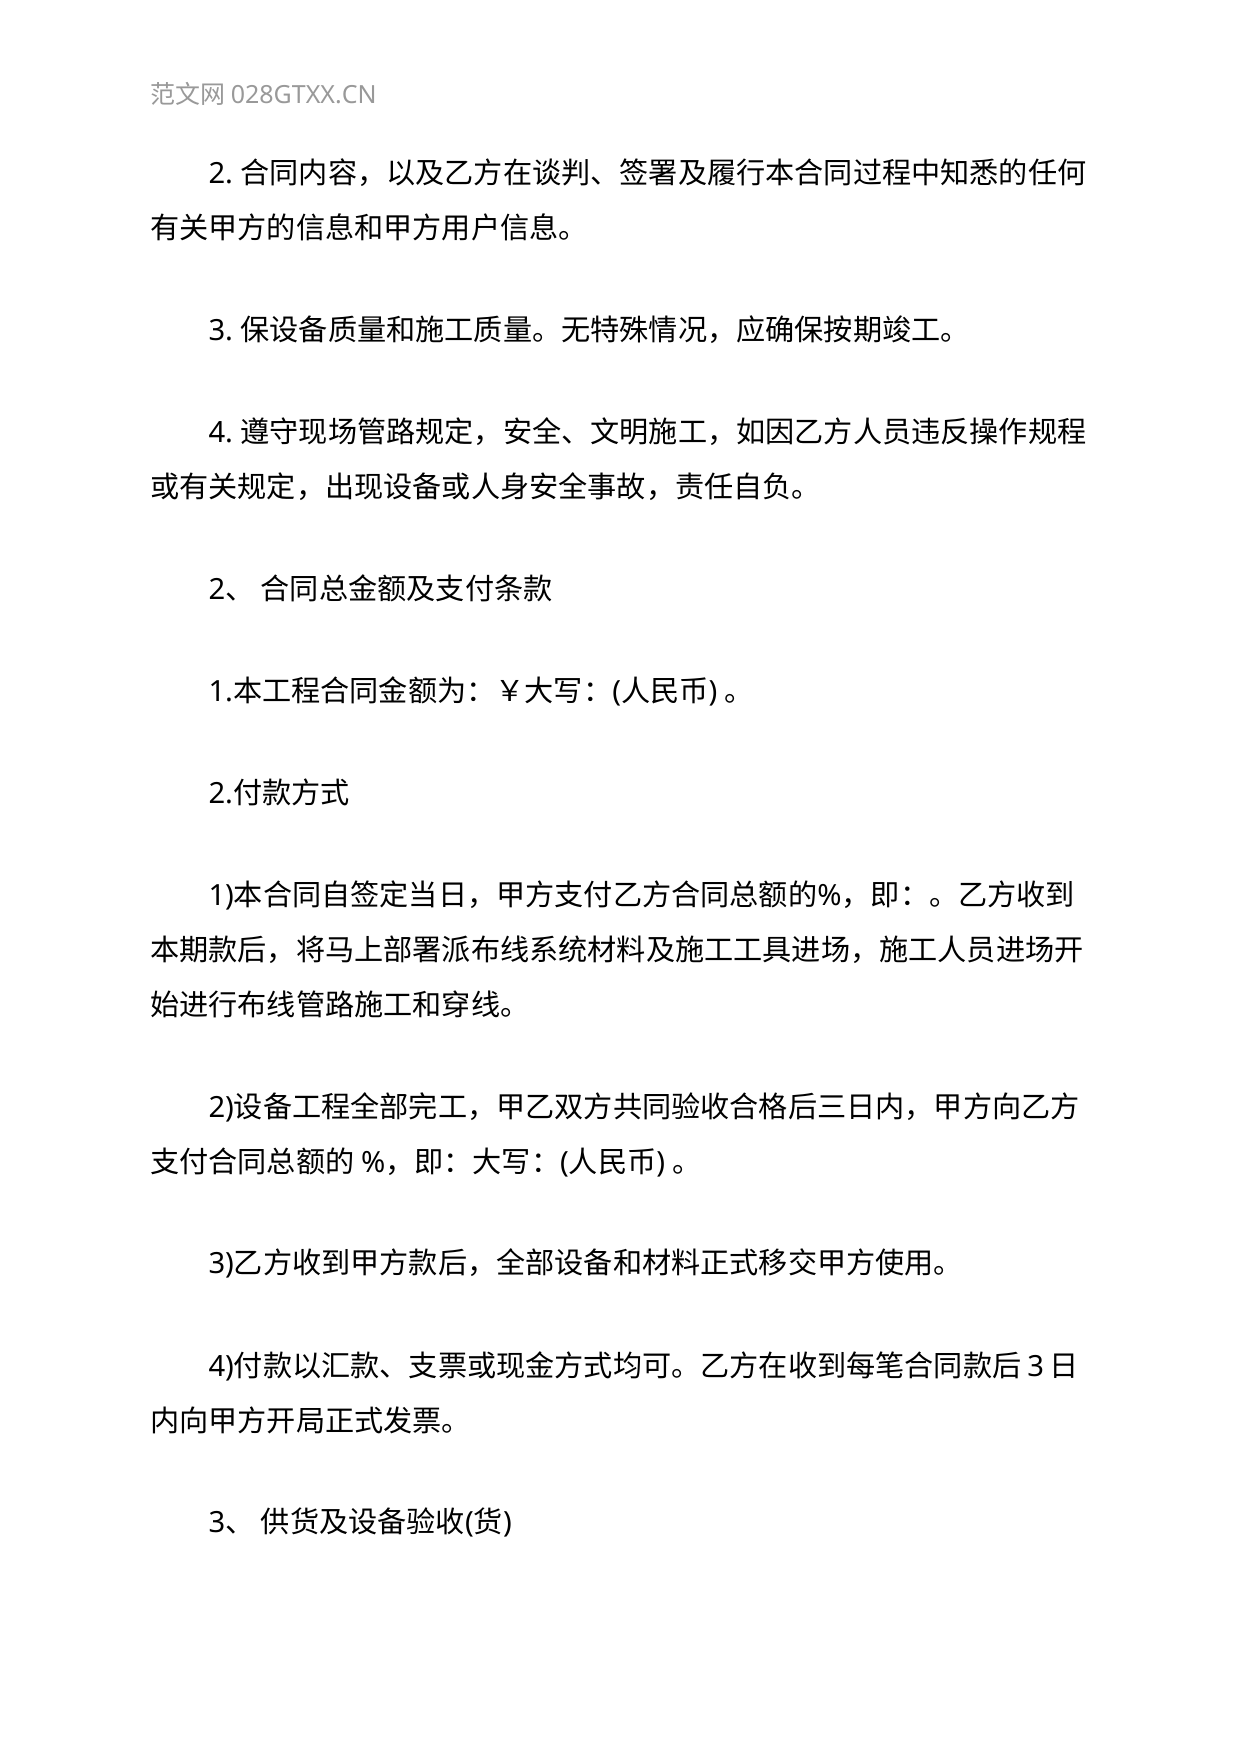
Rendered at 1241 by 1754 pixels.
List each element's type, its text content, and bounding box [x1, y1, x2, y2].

text 1)本合同自签定当日，甲方支付乙方合同总额的%，即：。乙方收到本期款后，将马上部署派布线系统材料及施工工具进场，施工人员进场开始进行布线管路施工和穿线。 [150, 871, 1090, 1024]
text 2. 合同内容，以及乙方在谈判、签署及履行本合同过程中知悉的任何有关甲方的信息和甲方用户信息。 [150, 150, 1090, 247]
text 3. 保设备质量和施工质量。无特殊情况，应确保按期竣工。 [150, 307, 1090, 349]
text 2)设备工程全部完工，甲乙双方共同验收合格后三日内，甲方向乙方支付合同总额的 %，即：大写：(人民币) 。 [150, 1083, 1090, 1181]
text 4. 遵守现场管路规定，安全、文明施工，如因乙方人员违反操作规程或有关规定，出现设备或人身安全事故，责任自负。 [150, 409, 1090, 506]
text 3、 供货及设备验收(货) [150, 1499, 1090, 1541]
text 3)乙方收到甲方款后，全部设备和材料正式移交甲方使用。 [150, 1240, 1090, 1282]
text 4)付款以汇款、支票或现金方式均可。乙方在收到每笔合同款后3日内向甲方开局正式发票。 [150, 1342, 1090, 1439]
text 1.本工程合同金额为：￥大写：(人民币) 。 [150, 667, 1090, 710]
text 2、 合同总金额及支付条款 [150, 566, 1090, 608]
text 2.付款方式 [150, 769, 1090, 812]
